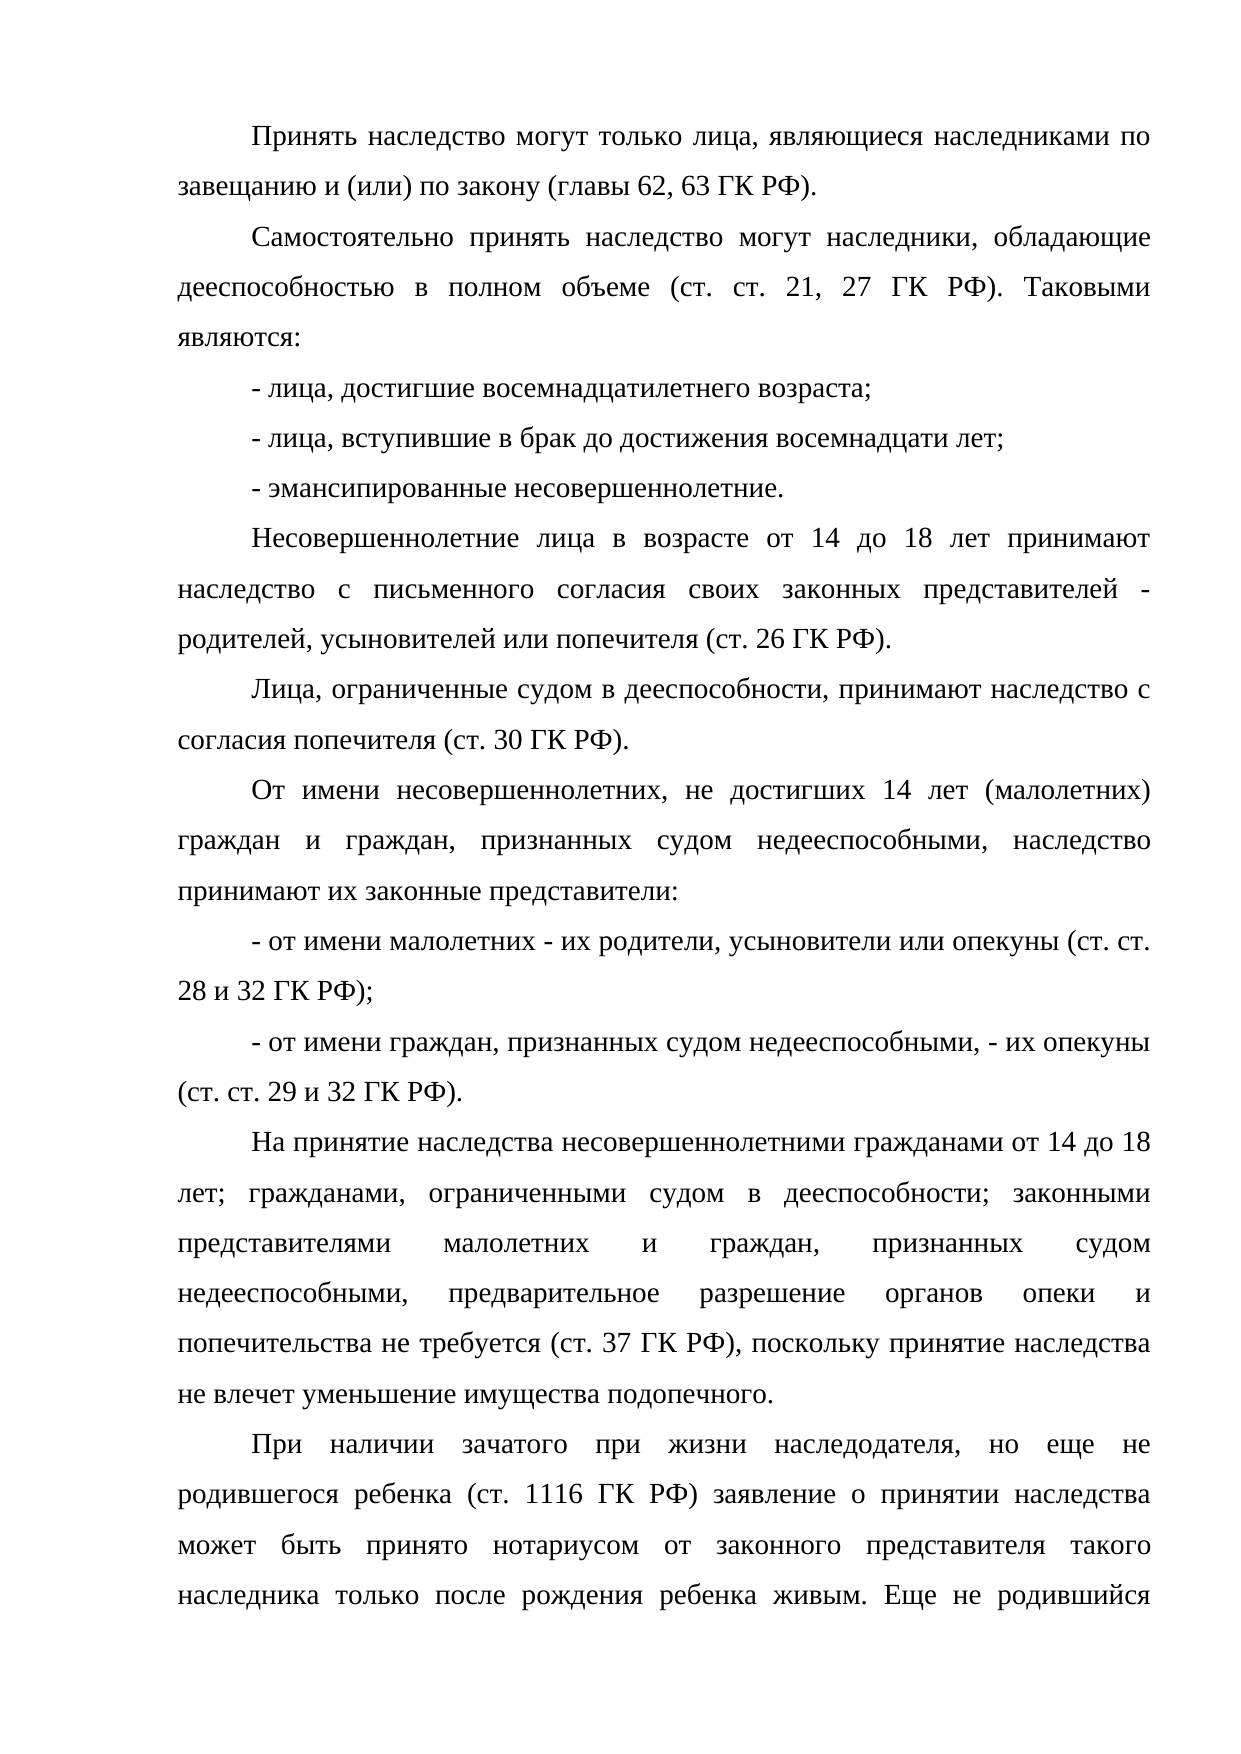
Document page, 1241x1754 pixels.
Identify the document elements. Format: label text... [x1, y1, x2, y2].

text Принять наследство могут только лица, являющиеся наследниками по завещанию и (или) по закону (главы 62, 63 ГК РФ). [177, 118, 1152, 202]
text - лица, вступившие в брак до достижения восемнадцати лет; [177, 420, 1152, 453]
text Самостоятельно принять наследство могут наследники, обладающие дееспособностью в полном объеме (ст. ст. 21, 27 ГК РФ). Таковыми являются: [177, 219, 1152, 353]
text - от имени граждан, признанных судом недееспособными, - их опекуны (ст. ст. 29 и 32 ГК РФ). [177, 1024, 1152, 1108]
text От имени несовершеннолетних, не достигших 14 лет (малолетних) граждан и граждан, признанных судом недееспособными, наследство принимают их законные представители: [177, 772, 1152, 906]
text На принятие наследства несовершеннолетними гражданами от 14 до 18 лет; гражданами, ограниченными судом в дееспособности; законными представителями малолетних и граждан, признанных судом недееспособными, предварительное разрешение органов опеки и попечительства не требуется (ст. 37 ГК РФ), поскольку принятие наследства не влечет уменьшение имущества подопечного. [177, 1124, 1152, 1409]
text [177, 1426, 1152, 1611]
text Лица, ограниченные судом в дееспособности, принимают наследство с согласия попечителя (ст. 30 ГК РФ). [177, 672, 1152, 755]
text - эмансипированные несовершеннолетние. [177, 470, 1152, 504]
text - лица, достигшие восемнадцатилетнего возраста; [177, 370, 1152, 403]
text Несовершеннолетние лица в возрасте от 14 до 18 лет принимают наследство с письменного согласия своих законных представителей - родителей, усыновителей или попечителя (ст. 26 ГК РФ). [177, 521, 1152, 655]
text - от имени малолетних - их родители, усыновители или опекуны (ст. ст. 28 и 32 ГК РФ); [177, 923, 1152, 1007]
